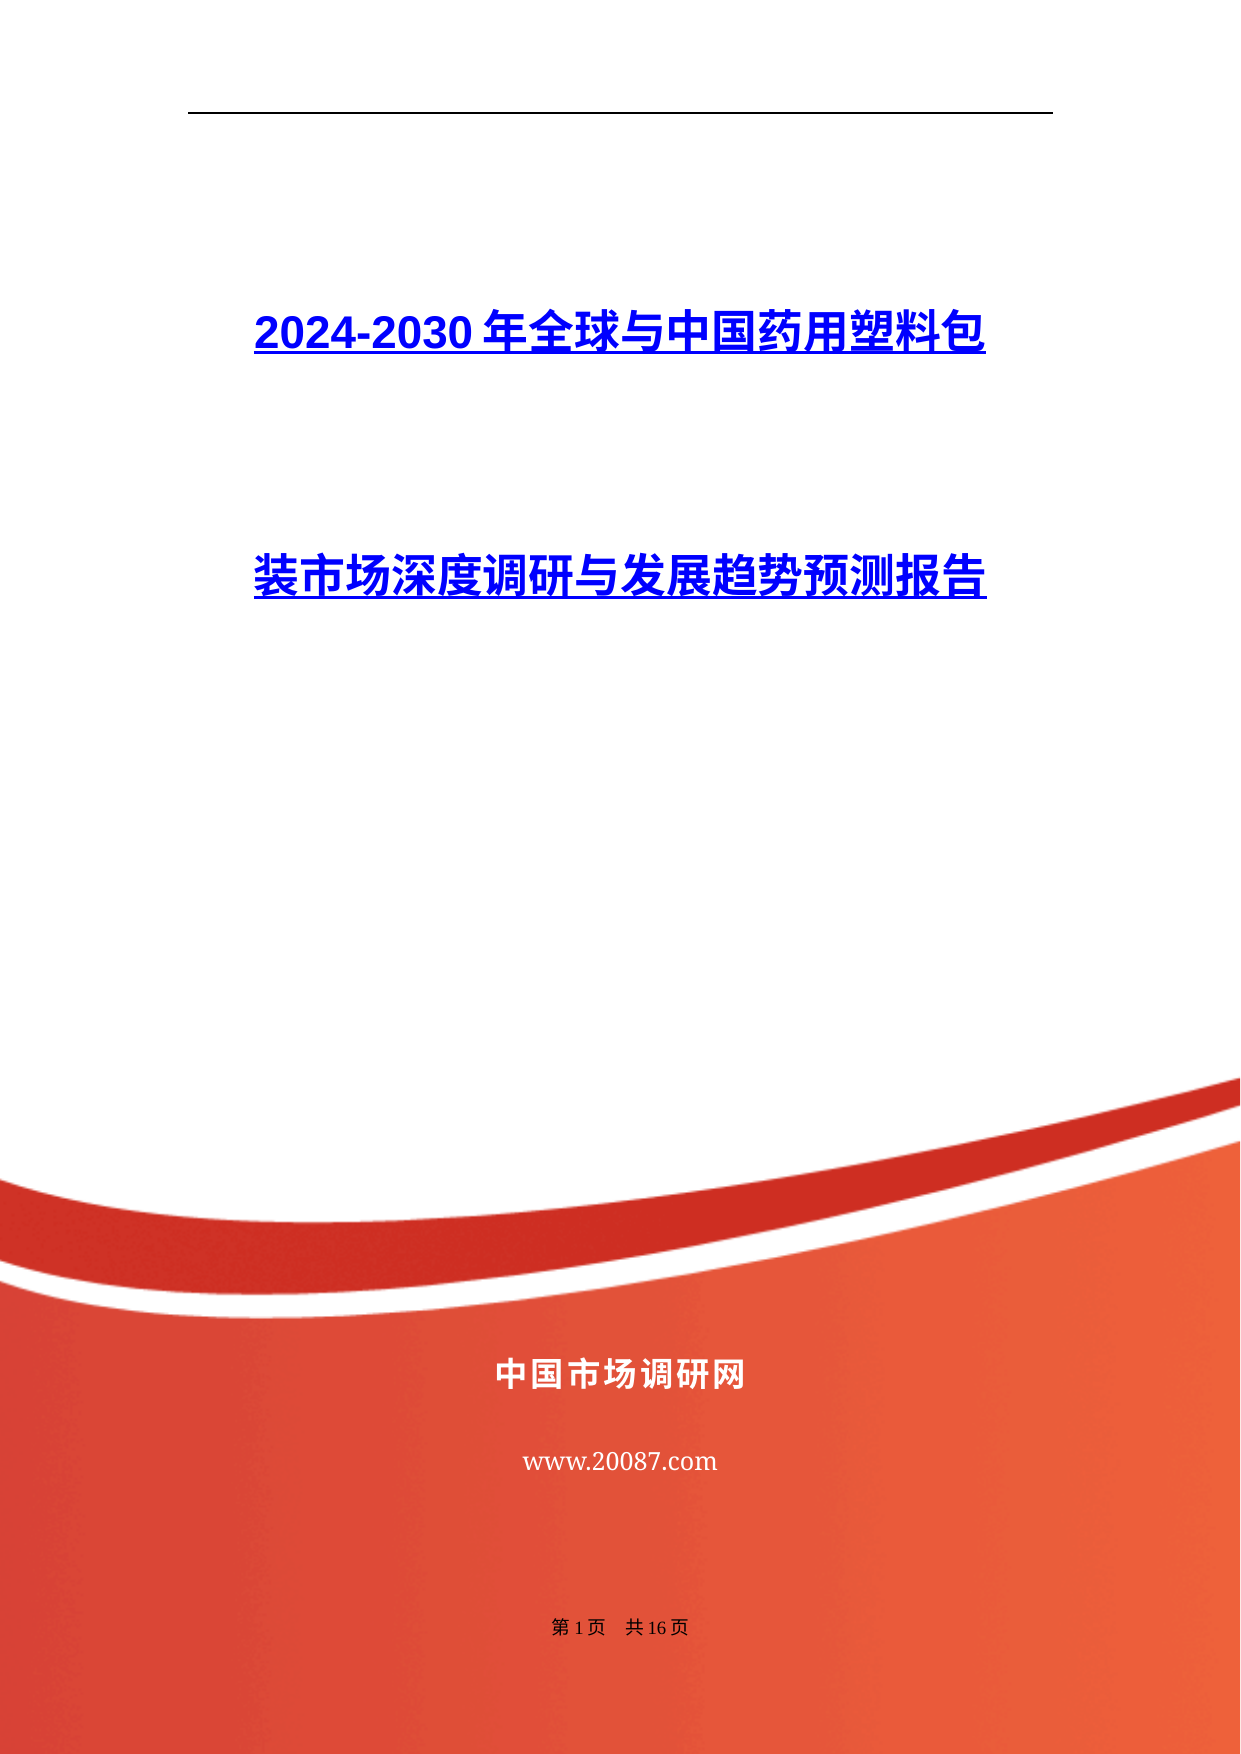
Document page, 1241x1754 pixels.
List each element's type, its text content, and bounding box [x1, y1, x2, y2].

table_header 2024-2030年全球与中国药用塑料包装市场深度调研与发展趋势预测报告 [188, 207, 1053, 773]
text www.20087.com [187, 1428, 1053, 1493]
subtitle 中国市场调研网 [187, 1339, 1053, 1404]
picture [0, 1006, 1241, 1754]
